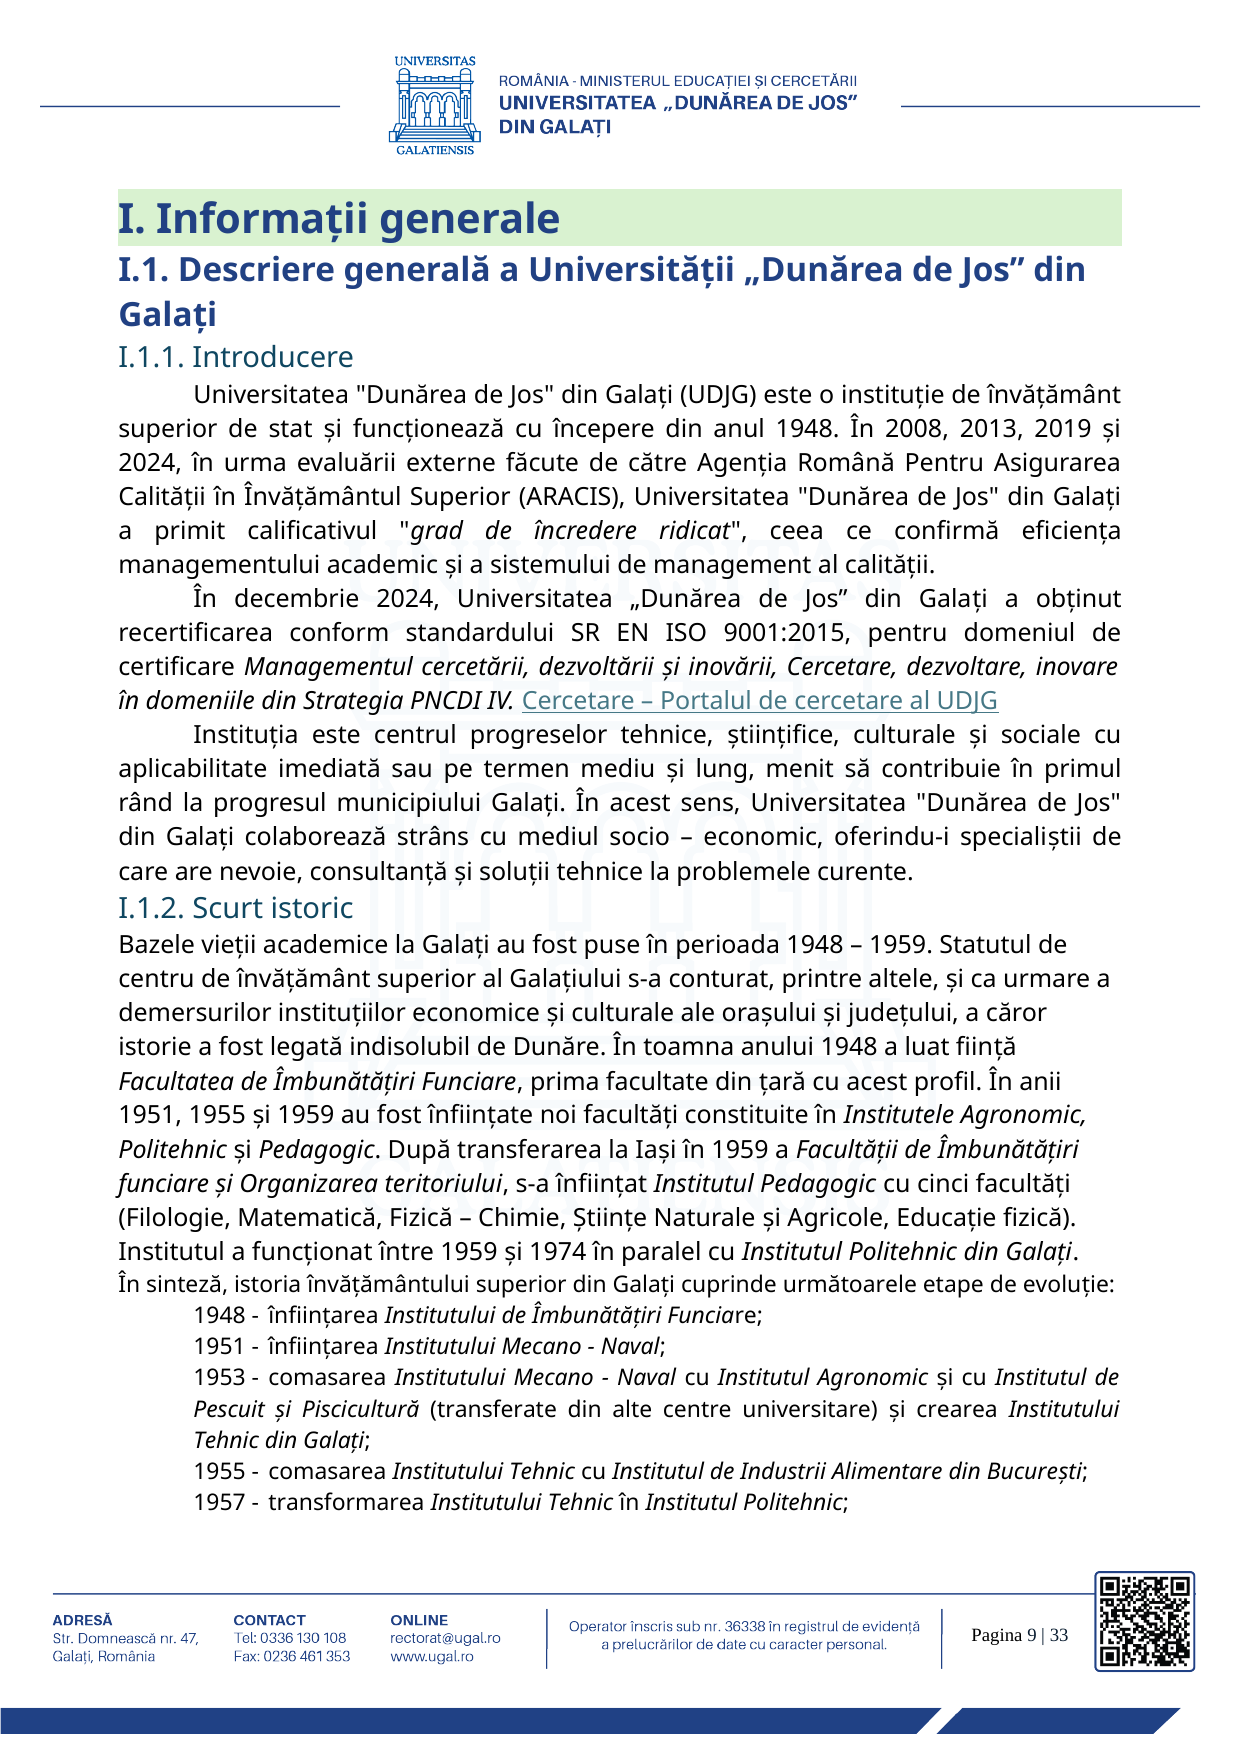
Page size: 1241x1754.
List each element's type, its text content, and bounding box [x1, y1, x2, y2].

subtitle I.1.2. Scurt istoric [118, 887, 1122, 927]
picture [0, 1570, 1196, 1734]
text 1955 - comasarea Institutului Tehnic cu Institutul de Industrii Alimentare din Bucureşti; [193, 1455, 1122, 1486]
text În sinteză, istoria învăţământului superior din Galaţi cuprinde următoarele etape de evoluție: [118, 1267, 1122, 1299]
subtitle I. Informații generale [118, 189, 1122, 246]
text 1951 - înfiinţarea Institutului Mecano - Naval; [193, 1330, 1122, 1361]
picture [40, 56, 1201, 155]
text Universitatea "Dunărea de Jos" din Galaţi (UDJG) este o instituţie de învăţământ superior de stat şi funcţionează cu începere din anul 1948. În 2008, 2013, 2019 și 2024, în urma evaluării externe făcute de către Agenţia Română Pentru Asigurarea Calităţii în Învăţământul Superior (ARACIS), Universitatea "Dunărea de Jos" din Galaţi a primit calificativul "grad de încredere ridicat", ceea ce confirmă eficienţa managementului academic şi a sistemului de management al calităţii. [118, 376, 1122, 581]
subtitle I.1.1. Introducere [118, 337, 1122, 376]
text 1948 - înfiinţarea Institutului de Îmbunătăţiri Funciare; [193, 1299, 1122, 1330]
text 1957 - transformarea Institutului Tehnic în Institutul Politehnic; [193, 1486, 1122, 1517]
text 1953 - comasarea Institutului Mecano - Naval cu Institutul Agronomic şi cu Institutul de Pescuit şi Piscicultură (transferate din alte centre universitare) şi crearea Institutului Tehnic din Galaţi; [193, 1361, 1122, 1455]
text Instituţia este centrul progreselor tehnice, ştiinţifice, culturale şi sociale cu aplicabilitate imediată sau pe termen mediu şi lung, menit să contribuie în primul rând la progresul municipiului Galaţi. În acest sens, Universitatea "Dunărea de Jos" din Galaţi colaborează strâns cu mediul socio – economic, oferindu-i specialiştii de care are nevoie, consultanţă şi soluţii tehnice la problemele curente. [118, 717, 1122, 887]
text Bazele vieţii academice la Galaţi au fost puse în perioada 1948 – 1959. Statutul de centru de învăţământ superior al Galaţiului s-a conturat, printre altele, și ca urmare a demersurilor instituțiilor economice şi culturale ale oraşului şi judeţului, a căror istorie a fost legată indisolubil de Dunăre. În toamna anului 1948 a luat ființă Facultatea de Îmbunătăţiri Funciare, prima facultate din țară cu acest profil. În anii 1951, 1955 şi 1959 au fost înființate noi facultăţi constituite în Institutele Agronomic, Politehnic şi Pedagogic. După transferarea la Iaşi în 1959 a Facultăţii de Îmbunătăţiri funciare şi Organizarea teritoriului, s-a înfiinţat Institutul Pedagogic cu cinci facultăţi (Filologie, Matematică, Fizică – Chimie, Ştiinţe Naturale şi Agricole, Educaţie fizică). Institutul a funcţionat între 1959 şi 1974 în paralel cu Institutul Politehnic din Galaţi. [118, 927, 1122, 1267]
text În decembrie 2024, Universitatea „Dunărea de Jos” din Galați a obținut recertificarea conform standardului SR EN ISO 9001:2015, pentru domeniul de certificare Managementul cercetării, dezvoltării și inovării, Cercetare, dezvoltare, inovare în domeniile din Strategia PNCDI IV. Cercetare – Portalul de cercetare al UDJG [118, 581, 1122, 717]
subtitle I.1. Descriere generală a Universității „Dunărea de Jos” din Galați [118, 246, 1122, 337]
